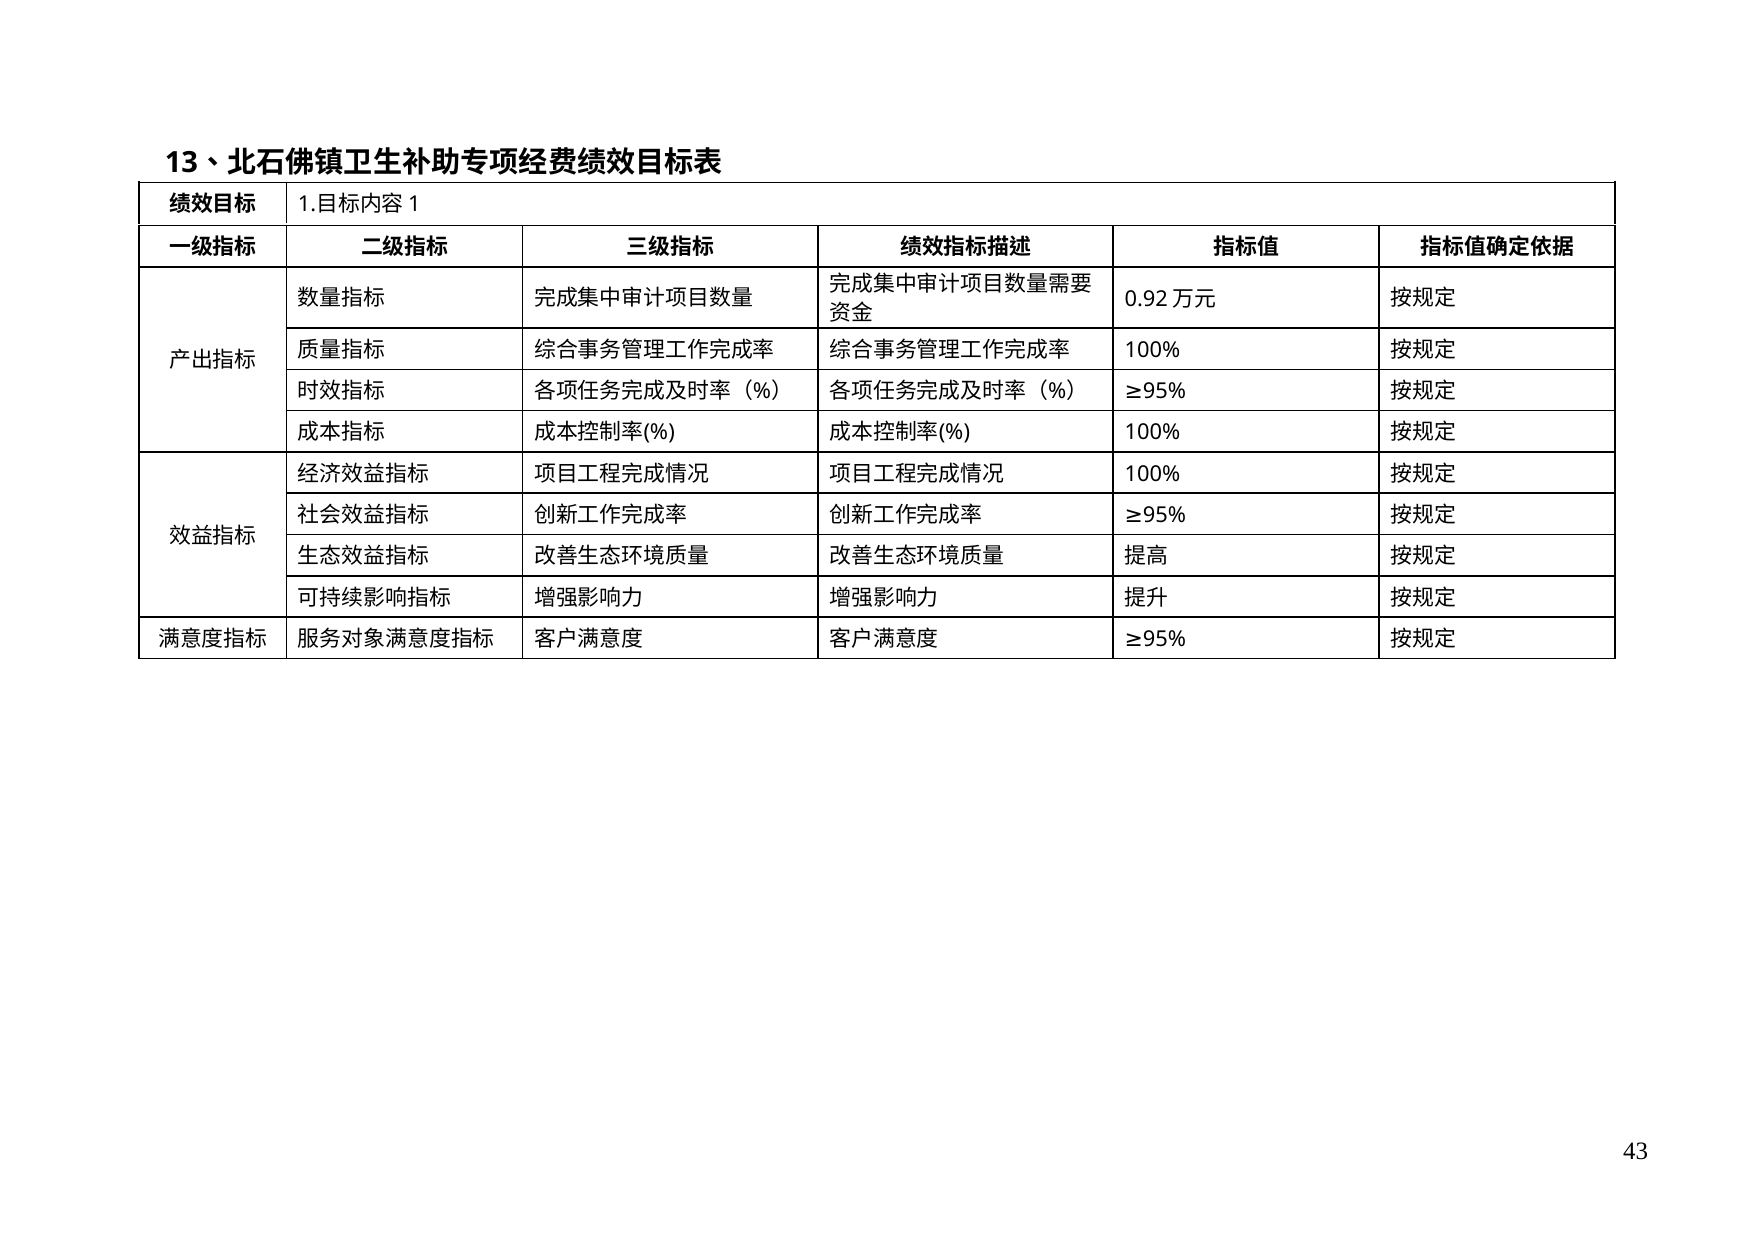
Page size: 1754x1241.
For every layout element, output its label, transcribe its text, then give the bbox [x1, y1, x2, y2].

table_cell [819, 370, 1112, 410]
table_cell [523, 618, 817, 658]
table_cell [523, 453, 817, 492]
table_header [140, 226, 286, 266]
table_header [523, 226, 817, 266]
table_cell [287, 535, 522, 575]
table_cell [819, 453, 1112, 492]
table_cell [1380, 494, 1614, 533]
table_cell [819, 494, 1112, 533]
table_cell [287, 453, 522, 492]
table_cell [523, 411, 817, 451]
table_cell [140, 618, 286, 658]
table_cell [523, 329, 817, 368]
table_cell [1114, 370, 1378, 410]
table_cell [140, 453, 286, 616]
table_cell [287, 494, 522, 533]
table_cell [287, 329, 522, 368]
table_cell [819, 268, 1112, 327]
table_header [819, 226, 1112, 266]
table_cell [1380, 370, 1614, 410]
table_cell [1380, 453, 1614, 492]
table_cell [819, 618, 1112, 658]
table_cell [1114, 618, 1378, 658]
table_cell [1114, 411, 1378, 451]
text 13、北石佛镇卫生补助专项经费绩效目标表 [106, 142, 1648, 181]
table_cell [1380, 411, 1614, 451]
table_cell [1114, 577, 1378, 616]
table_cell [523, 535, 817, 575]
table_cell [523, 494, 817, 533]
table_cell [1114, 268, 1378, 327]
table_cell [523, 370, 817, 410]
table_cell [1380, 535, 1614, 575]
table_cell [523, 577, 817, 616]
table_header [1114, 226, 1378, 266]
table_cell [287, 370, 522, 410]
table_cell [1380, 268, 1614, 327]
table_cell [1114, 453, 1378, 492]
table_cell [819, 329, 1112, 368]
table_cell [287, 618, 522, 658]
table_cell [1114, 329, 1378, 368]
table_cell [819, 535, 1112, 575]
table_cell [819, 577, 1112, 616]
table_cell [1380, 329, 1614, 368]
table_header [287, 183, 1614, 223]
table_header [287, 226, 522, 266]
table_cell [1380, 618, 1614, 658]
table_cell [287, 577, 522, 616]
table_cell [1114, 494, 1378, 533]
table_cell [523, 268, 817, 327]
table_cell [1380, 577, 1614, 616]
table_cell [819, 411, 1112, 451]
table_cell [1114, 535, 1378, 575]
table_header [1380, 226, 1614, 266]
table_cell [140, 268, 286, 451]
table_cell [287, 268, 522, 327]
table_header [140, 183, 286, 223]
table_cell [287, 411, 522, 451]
